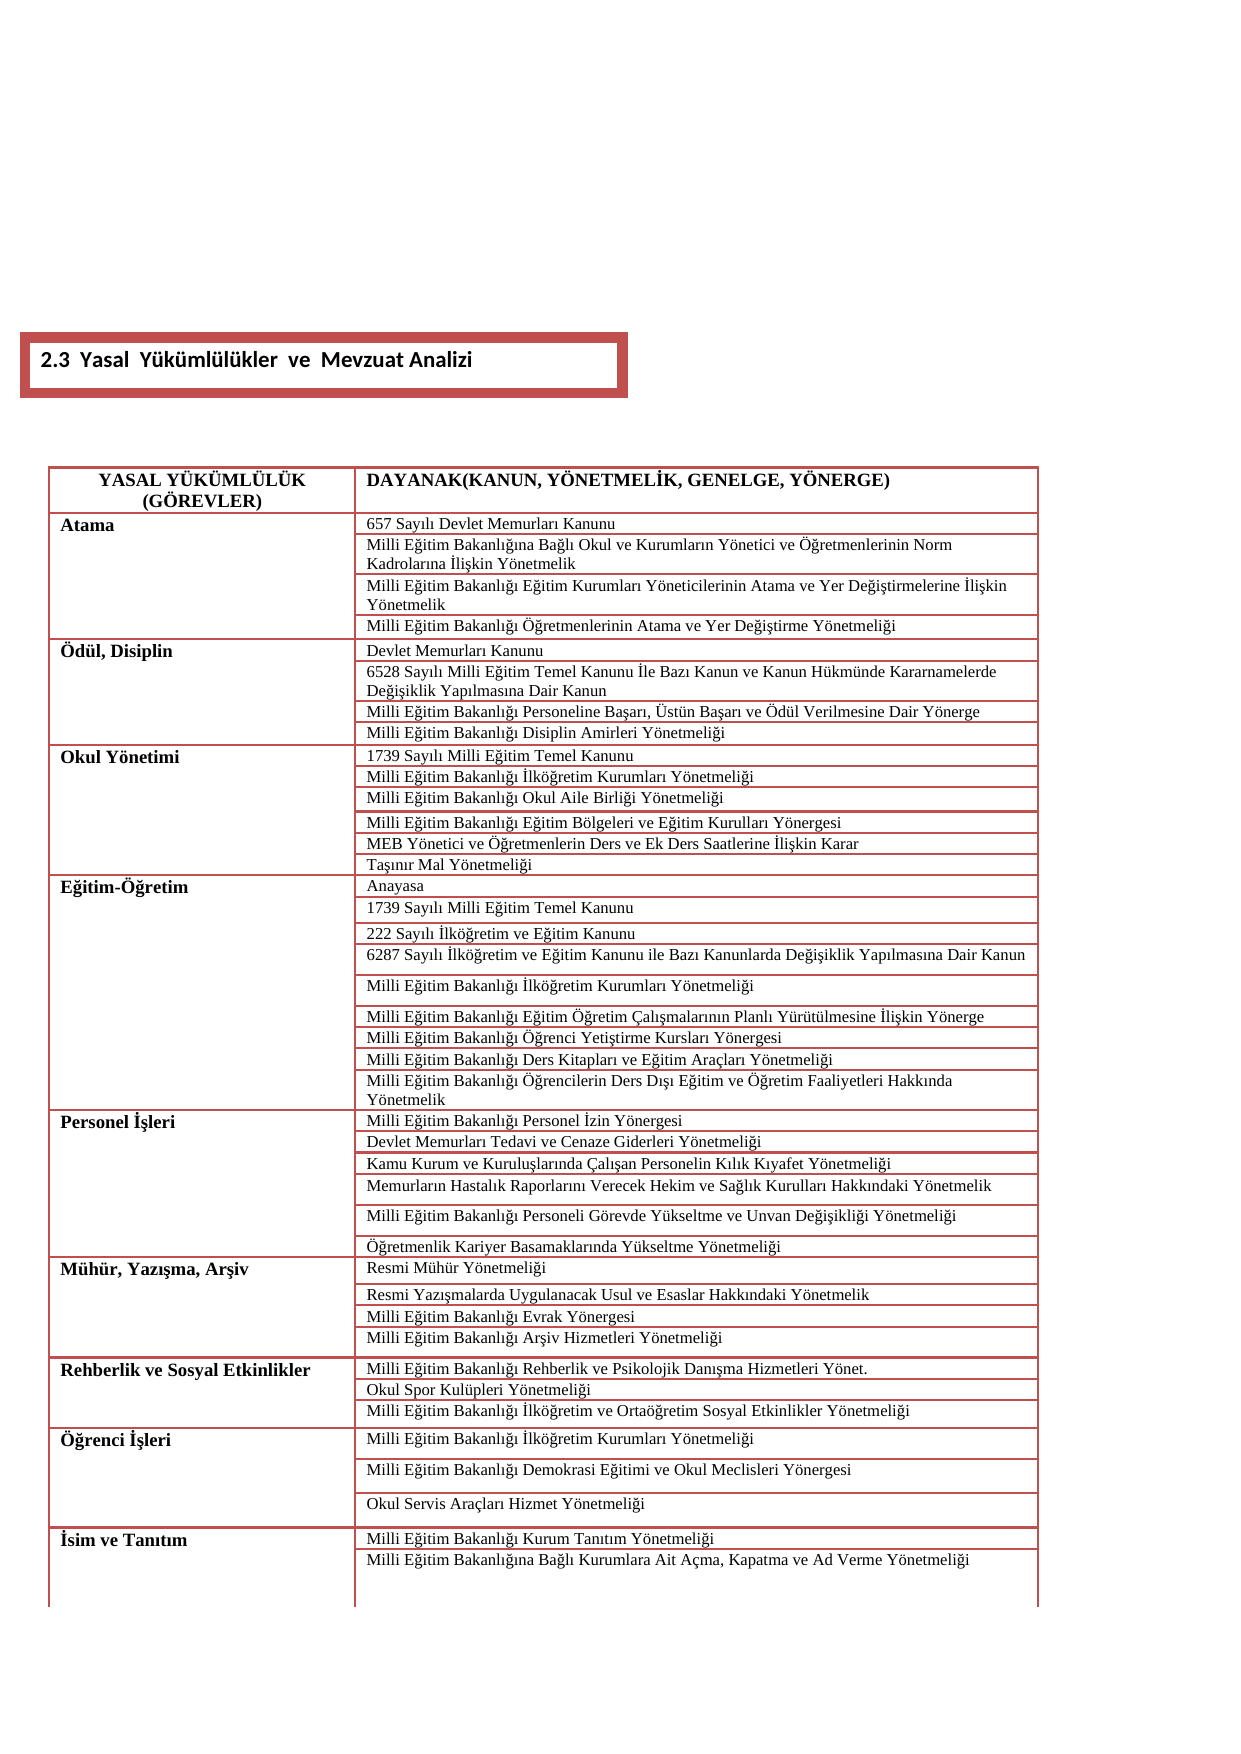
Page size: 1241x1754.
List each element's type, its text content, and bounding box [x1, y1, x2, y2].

table_cell Öğretmenlik Kariyer Basamaklarında Yükseltme Yönetmeliği [356, 1237, 1037, 1256]
table_cell Devlet Memurları Tedavi ve Cenaze Giderleri Yönetmeliği [356, 1132, 1037, 1151]
table_cell Resmi Yazışmalarda Uygulanacak Usul ve Esaslar Hakkındaki Yönetmelik [356, 1285, 1037, 1304]
table_cell Resmi Mühür Yönetmeliği [356, 1258, 1037, 1283]
table_cell MEB Yönetici ve Öğretmenlerin Ders ve Ek Ders Saatlerine İlişkin Karar [356, 834, 1037, 853]
table_cell Milli Eğitim Bakanlığı Öğrenci Yetiştirme Kursları Yönergesi [356, 1028, 1037, 1047]
table_header YASAL YÜKÜMLÜLÜK (GÖREVLER) [50, 469, 354, 512]
table_cell 6287 Sayılı İlköğretim ve Eğitim Kanunu ile Bazı Kanunlarda Değişiklik Yapılmasına Dair Kanun [356, 945, 1037, 974]
table_cell Milli Eğitim Bakanlığı Rehberlik ve Psikolojik Danışma Hizmetleri Yönet. [356, 1359, 1037, 1378]
table_cell 1739 Sayılı Milli Eğitim Temel Kanunu [356, 746, 1037, 765]
table_cell Milli Eğitim Bakanlığı Eğitim Kurumları Yöneticilerinin Atama ve Yer Değiştirmelerine İlişkin Yönetmelik [356, 575, 1037, 614]
table_cell 222 Sayılı İlköğretim ve Eğitim Kanunu [356, 924, 1037, 943]
table_cell 6528 Sayılı Milli Eğitim Temel Kanunu İle Bazı Kanun ve Kanun Hükmünde Kararnamelerde Değişiklik Yapılmasına Dair Kanun [356, 662, 1037, 700]
table_cell Milli Eğitim Bakanlığı Okul Aile Birliği Yönetmeliği [356, 788, 1037, 810]
table_cell Kamu Kurum ve Kuruluşlarında Çalışan Personelin Kılık Kıyafet Yönetmeliği [356, 1154, 1037, 1173]
table_cell Milli Eğitim Bakanlığı Personel İzin Yönergesi [356, 1111, 1037, 1130]
table_cell Taşınır Mal Yönetmeliği [356, 855, 1037, 874]
table_cell Ödül, Disiplin [50, 640, 354, 744]
table_cell Milli Eğitim Bakanlığı İlköğretim Kurumları Yönetmeliği [356, 767, 1037, 786]
table_cell Milli Eğitim Bakanlığı Personeline Başarı, Üstün Başarı ve Ödül Verilmesine Dair Yönerge [356, 702, 1037, 721]
table_cell Öğrenci İşleri [50, 1429, 354, 1526]
table_cell Milli Eğitim Bakanlığı Ders Kitapları ve Eğitim Araçları Yönetmeliği [356, 1049, 1037, 1068]
table_cell Okul Servis Araçları Hizmet Yönetmeliği [356, 1494, 1037, 1526]
table_cell Okul Yönetimi [50, 746, 354, 874]
table_cell Milli Eğitim Bakanlığı İlköğretim Kurumları Yönetmeliği [356, 1429, 1037, 1458]
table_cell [356, 1550, 1037, 1607]
table_cell Milli Eğitim Bakanlığı İlköğretim ve Ortaöğretim Sosyal Etkinlikler Yönetmeliği [356, 1401, 1037, 1427]
table_cell Milli Eğitim Bakanlığı Eğitim Bölgeleri ve Eğitim Kurulları Yönergesi [356, 813, 1037, 832]
table_cell Milli Eğitim Bakanlığı Arşiv Hizmetleri Yönetmeliği [356, 1328, 1037, 1356]
table_cell Milli Eğitim Bakanlığına Bağlı Okul ve Kurumların Yönetici ve Öğretmenlerinin Norm Kadrolarına İlişkin Yönetmelik [356, 535, 1037, 573]
table_cell Milli Eğitim Bakanlığı Disiplin Amirleri Yönetmeliği [356, 723, 1037, 744]
table_cell Milli Eğitim Bakanlığı İlköğretim Kurumları Yönetmeliği [356, 976, 1037, 1005]
table_cell Devlet Memurları Kanunu [356, 640, 1037, 659]
table_cell Rehberlik ve Sosyal Etkinlikler [50, 1359, 354, 1427]
table_cell Milli Eğitim Bakanlığı Öğrencilerin Ders Dışı Eğitim ve Öğretim Faaliyetleri Hakkında Yönetmelik [356, 1071, 1037, 1109]
table_cell Milli Eğitim Bakanlığı Personeli Görevde Yükseltme ve Unvan Değişikliği Yönetmeliği [356, 1206, 1037, 1235]
table_cell 1739 Sayılı Milli Eğitim Temel Kanunu [356, 898, 1037, 922]
table_cell İsim ve Tanıtım [50, 1529, 354, 1607]
table_cell Milli Eğitim Bakanlığı Öğretmenlerinin Atama ve Yer Değiştirme Yönetmeliği [356, 616, 1037, 638]
table_cell Okul Spor Kulüpleri Yönetmeliği [356, 1380, 1037, 1399]
table_cell Milli Eğitim Bakanlığı Kurum Tanıtım Yönetmeliği [356, 1529, 1037, 1548]
table_cell Milli Eğitim Bakanlığı Eğitim Öğretim Çalışmalarının Planlı Yürütülmesine İlişkin Yönerge [356, 1007, 1037, 1026]
table_cell 657 Sayılı Devlet Memurları Kanunu [356, 514, 1037, 533]
table_cell Eğitim-Öğretim [50, 876, 354, 1109]
table_cell Milli Eğitim Bakanlığı Evrak Yönergesi [356, 1306, 1037, 1326]
table_cell Personel İşleri [50, 1111, 354, 1256]
table_cell Anayasa [356, 876, 1037, 896]
table_cell Atama [50, 514, 354, 638]
table_cell Milli Eğitim Bakanlığı Demokrasi Eğitimi ve Okul Meclisleri Yönergesi [356, 1460, 1037, 1492]
table_cell Memurların Hastalık Raporlarını Verecek Hekim ve Sağlık Kurulları Hakkındaki Yönetmelik [356, 1175, 1037, 1204]
table_header DAYANAK(KANUN, YÖNETMELİK, GENELGE, YÖNERGE) [356, 469, 1037, 512]
table_cell Mühür, Yazışma, Arşiv [50, 1258, 354, 1356]
